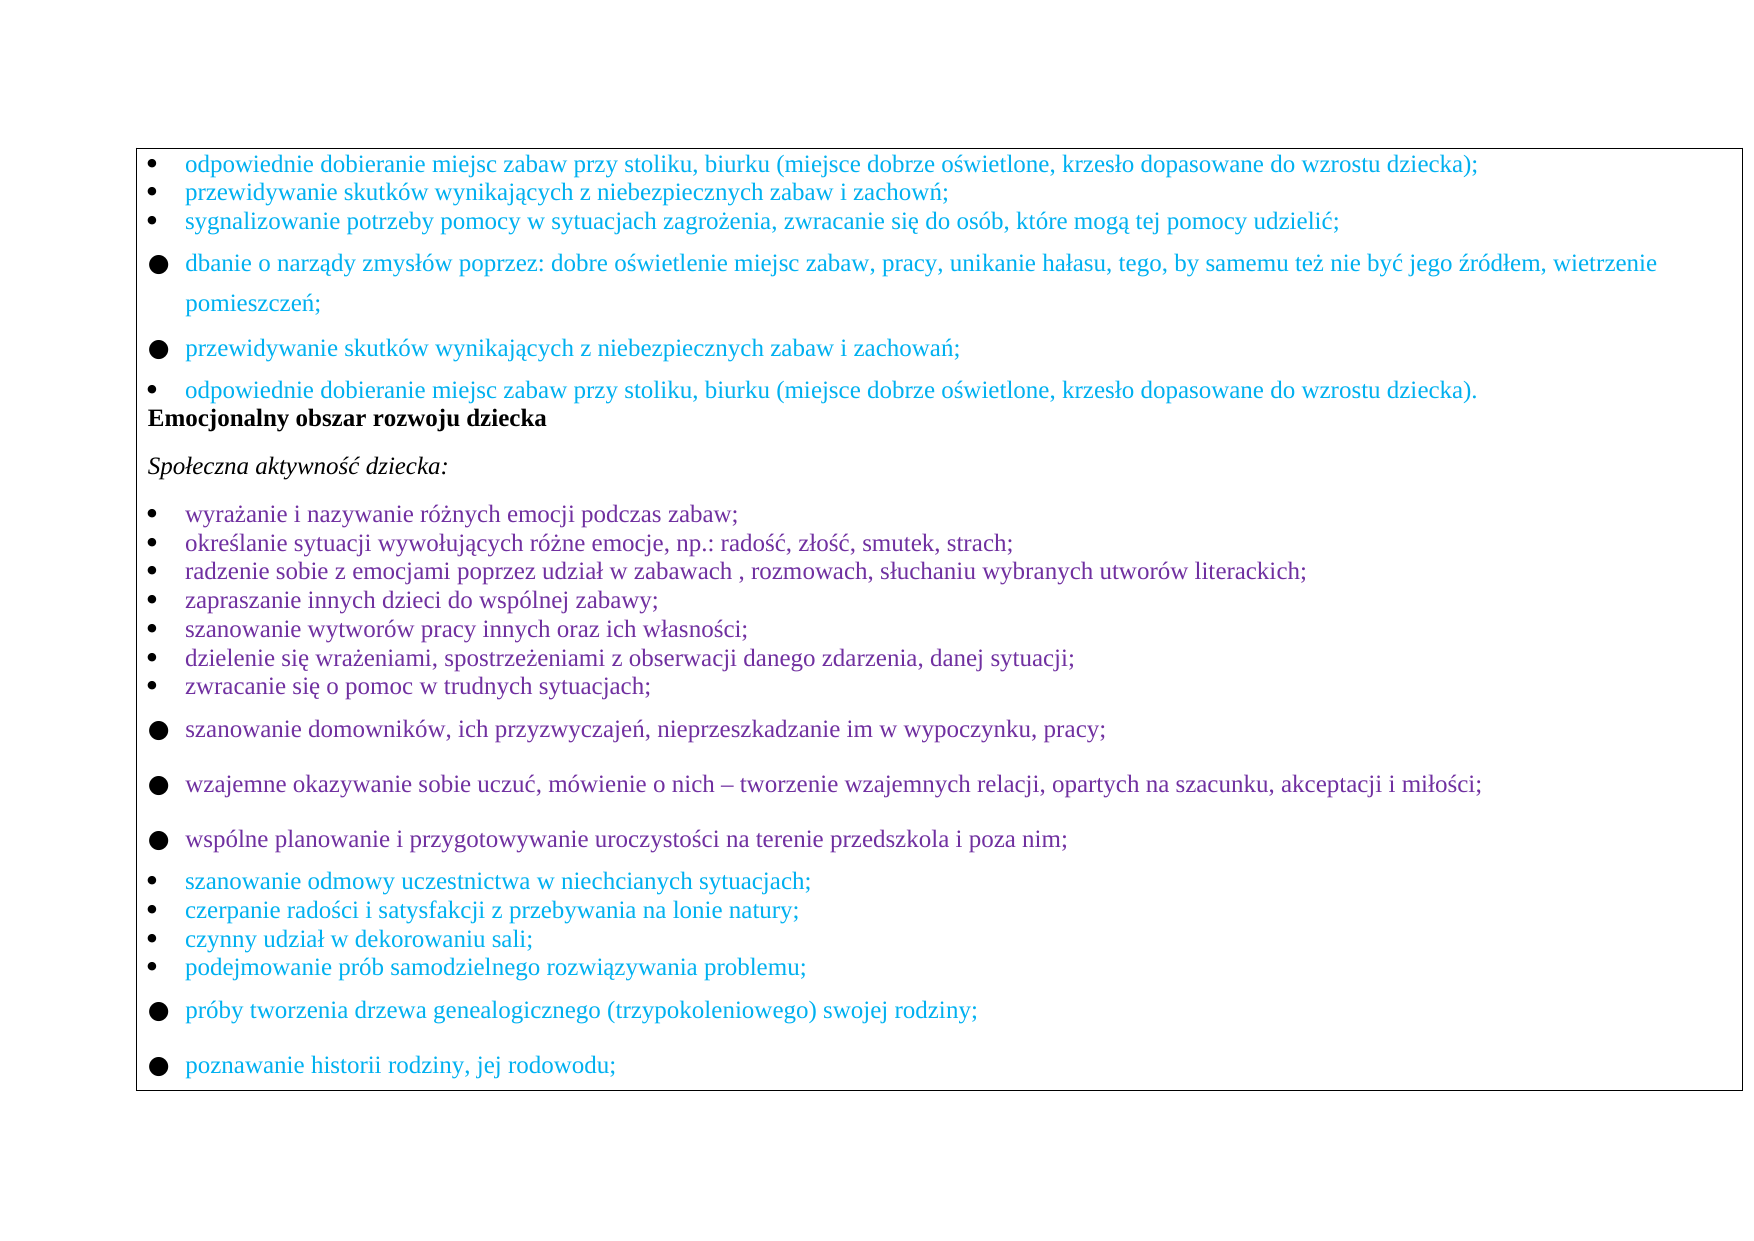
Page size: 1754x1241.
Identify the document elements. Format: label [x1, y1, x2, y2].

table_cell [137, 149, 1742, 1090]
